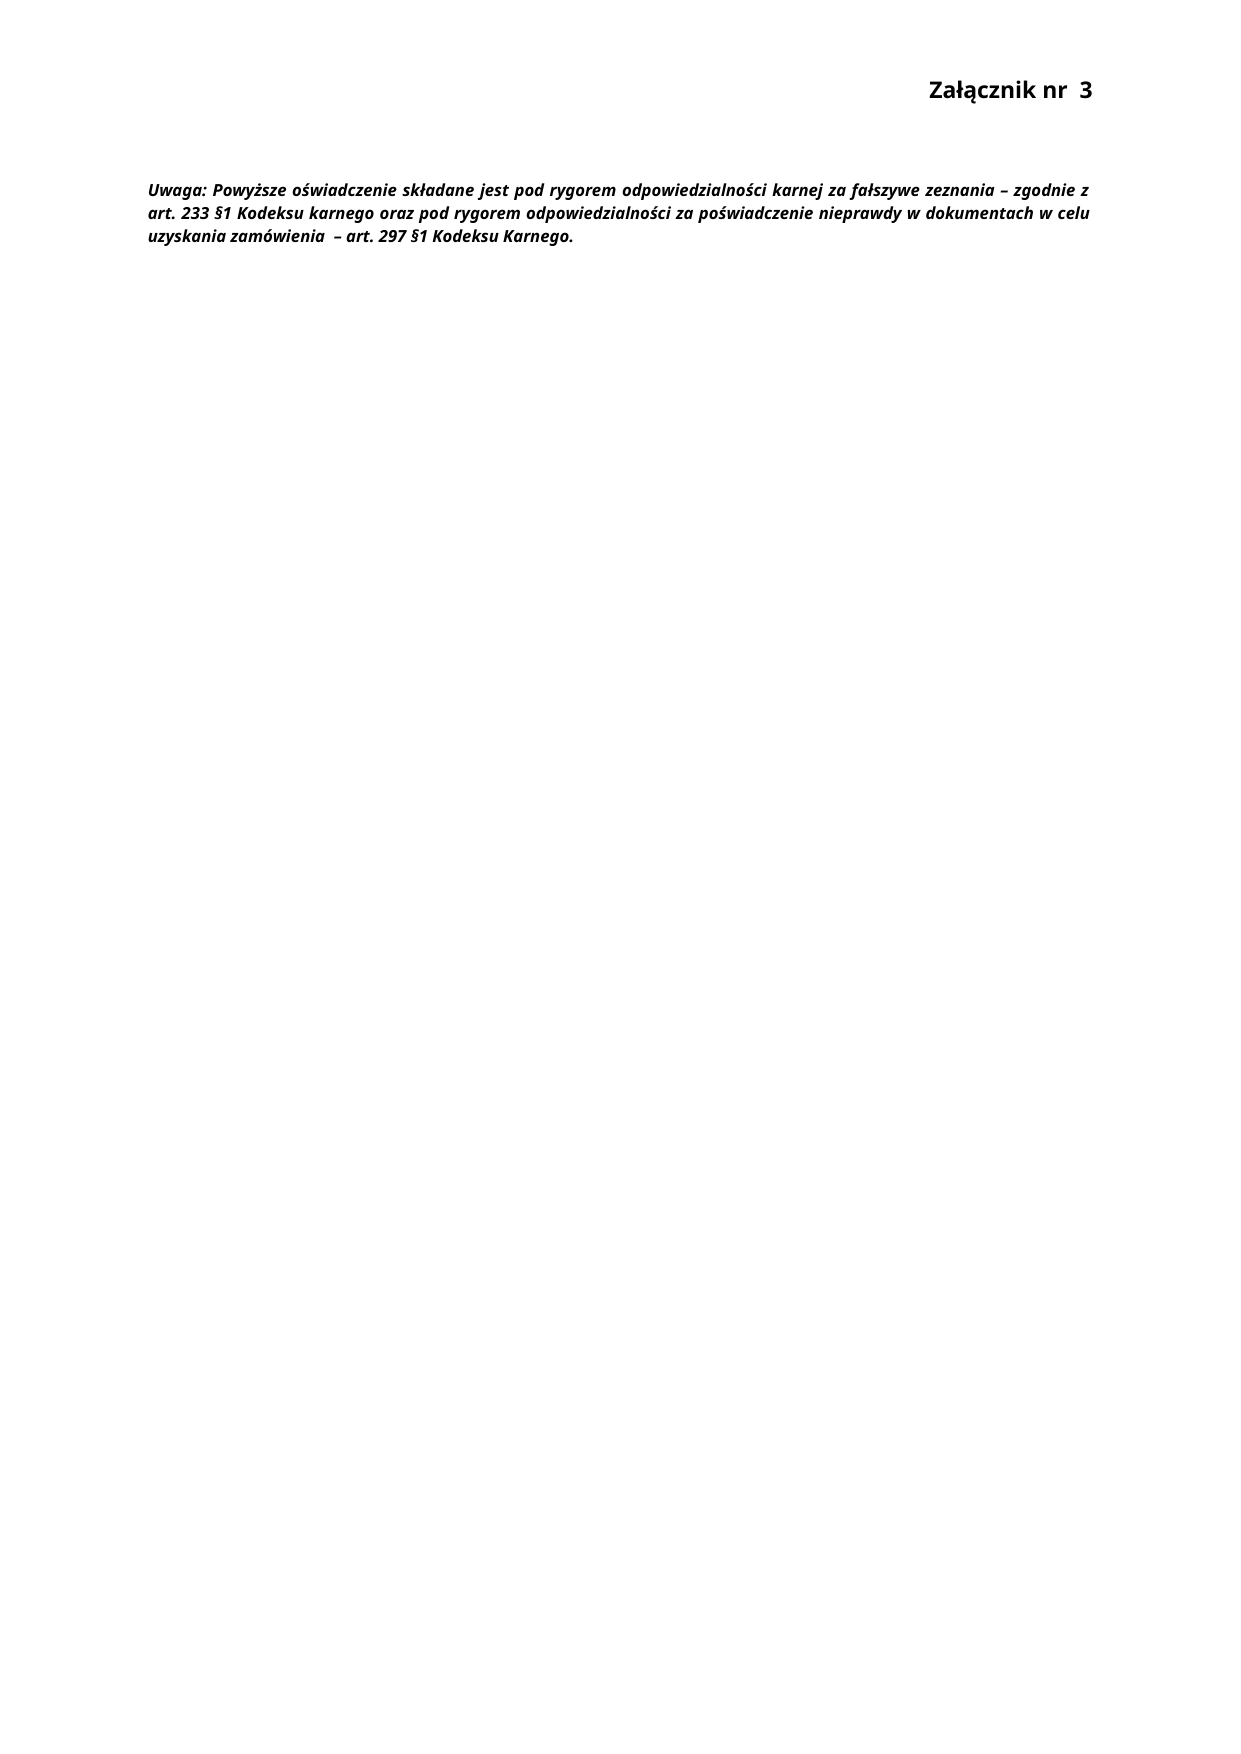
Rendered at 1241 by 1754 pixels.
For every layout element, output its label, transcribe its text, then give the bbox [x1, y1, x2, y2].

text Uwaga: Powyższe oświadczenie składane jest pod rygorem odpowiedzialności karnej za fałszywe zeznania – zgodnie z art. 233 §1 Kodeksu karnego oraz pod rygorem odpowiedzialności za poświadczenie nieprawdy w dokumentach w celu uzyskania zamówienia – art. 297 §1 Kodeksu Karnego. [148, 179, 1093, 247]
